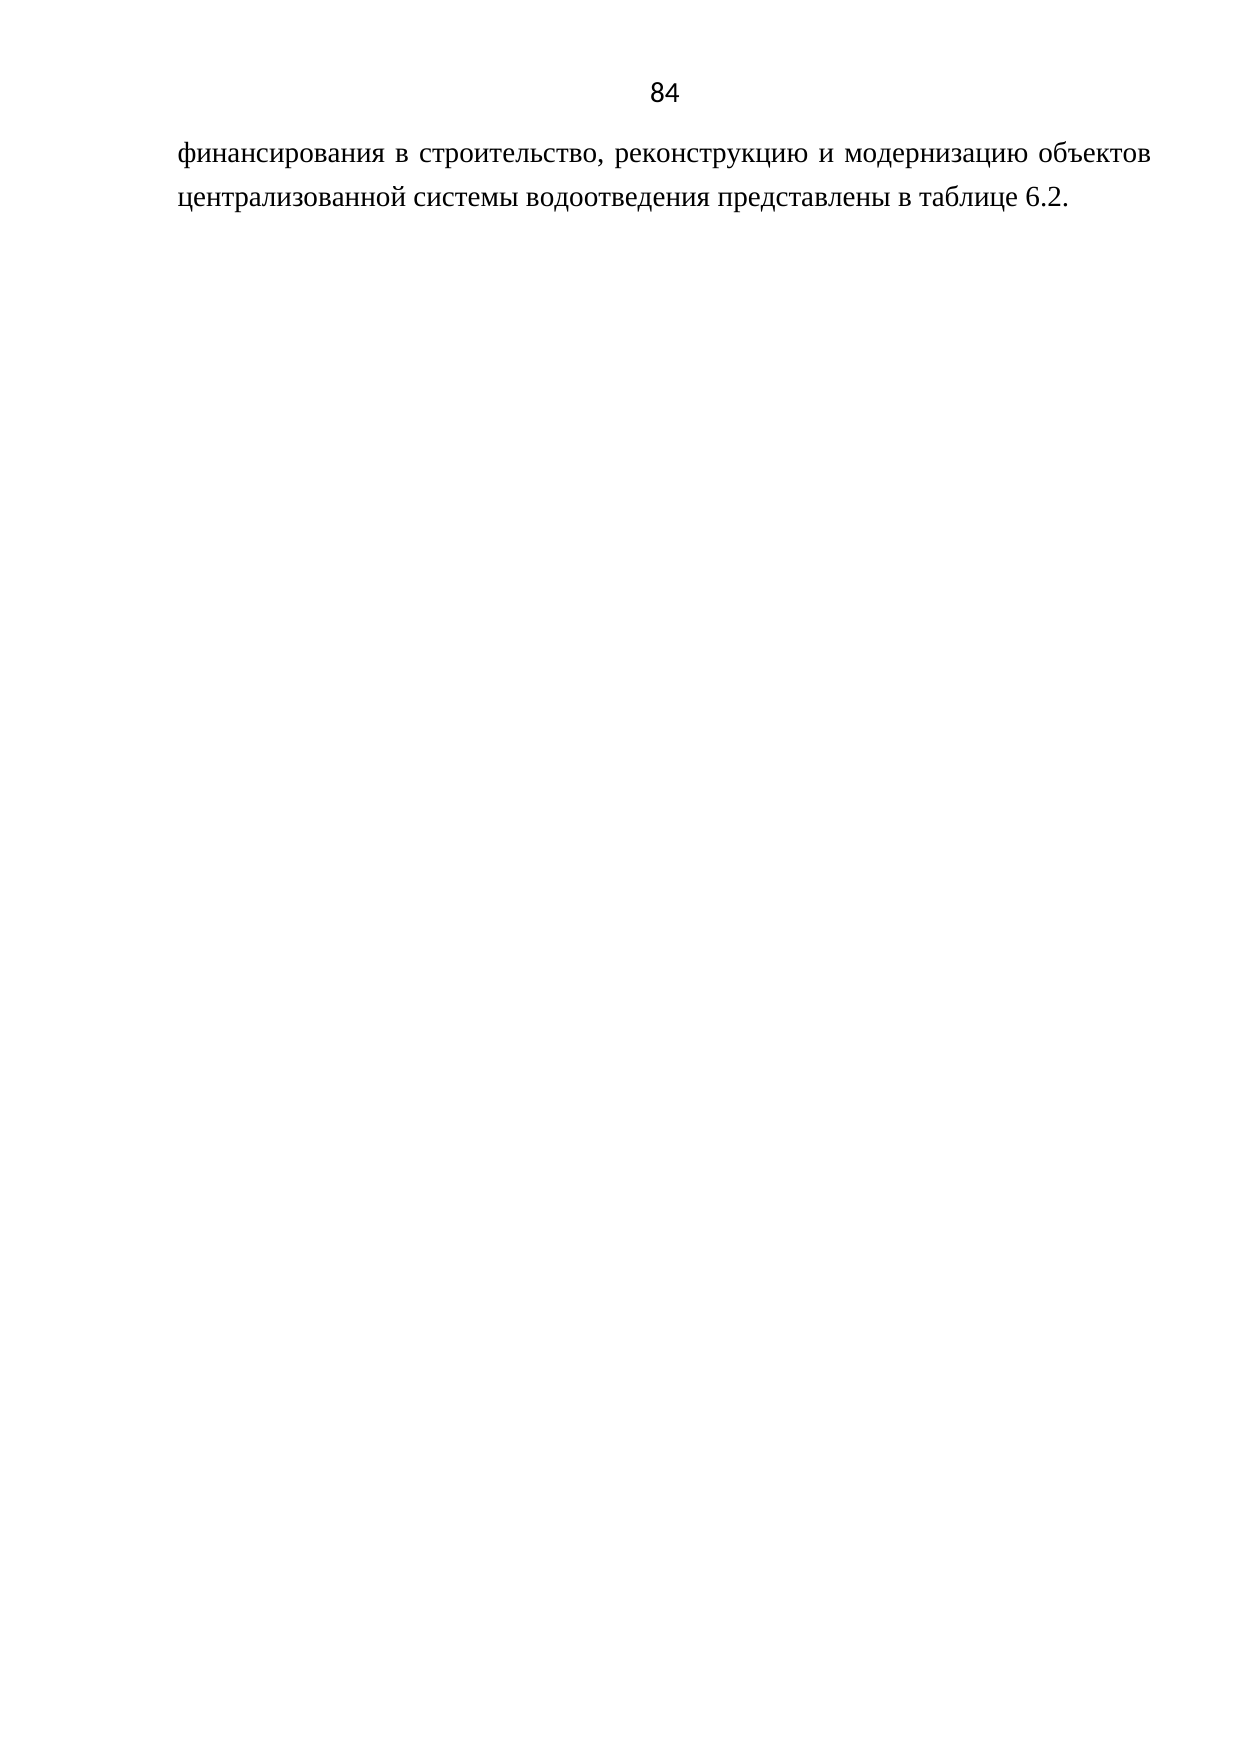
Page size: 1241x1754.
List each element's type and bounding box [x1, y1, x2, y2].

text [177, 135, 1152, 212]
